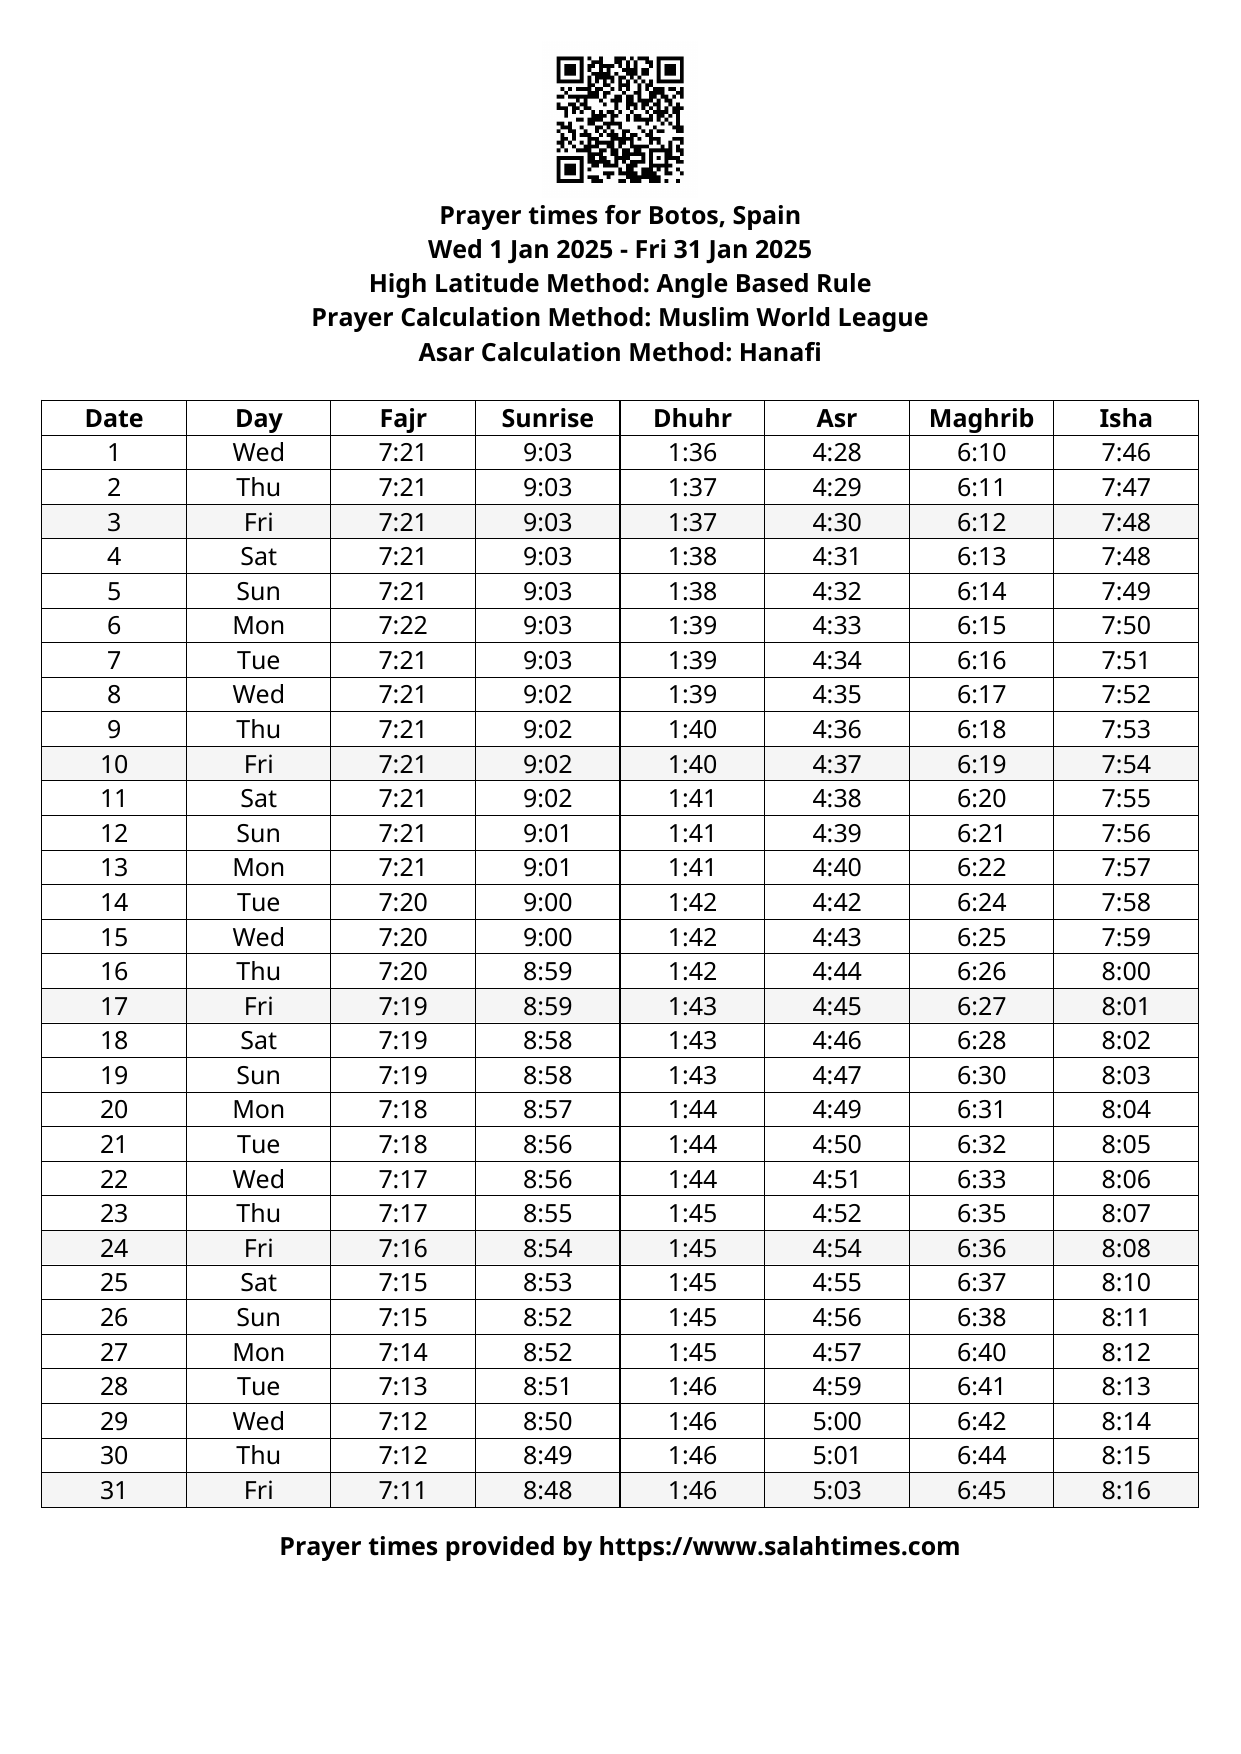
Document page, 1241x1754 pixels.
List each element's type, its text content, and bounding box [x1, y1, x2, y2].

table_cell 6:42 [910, 1404, 1053, 1437]
table_cell 8:50 [476, 1404, 619, 1437]
table_cell 7:48 [1054, 505, 1198, 538]
table_cell Thu [187, 954, 330, 988]
table_cell 1:42 [621, 885, 764, 919]
table_cell 1:45 [621, 1335, 764, 1368]
table_cell Sun [187, 816, 330, 849]
table_cell 1:41 [621, 851, 764, 884]
table_header Date [42, 401, 186, 434]
table_cell Thu [187, 1196, 330, 1230]
table_cell 4:49 [765, 1093, 909, 1126]
table_cell 8:57 [476, 1093, 619, 1126]
table_cell 1:39 [621, 678, 764, 711]
table_cell 7:21 [331, 574, 475, 607]
table_cell 7:20 [331, 885, 475, 919]
table_cell 4 [42, 539, 186, 573]
table_cell 9:01 [476, 816, 619, 849]
table_cell Tue [187, 1127, 330, 1161]
table_cell Fri [187, 989, 330, 1022]
table_cell 5:03 [765, 1473, 909, 1507]
table_cell 18 [42, 1024, 186, 1057]
table_cell 4:54 [765, 1231, 909, 1264]
table_cell 9:03 [476, 574, 619, 607]
table_cell 7:52 [1054, 678, 1198, 711]
table_cell 9:02 [476, 781, 619, 815]
table_cell 7:14 [331, 1335, 475, 1368]
table_cell 7:56 [1054, 816, 1198, 849]
table_cell Fri [187, 505, 330, 538]
table_cell Sun [187, 1058, 330, 1092]
table_cell 6:13 [910, 539, 1053, 573]
table_cell 4:34 [765, 643, 909, 677]
table_cell 4:42 [765, 885, 909, 919]
table_cell 9:02 [476, 712, 619, 746]
table_cell 4:33 [765, 609, 909, 642]
text Wed 1 Jan 2025 - Fri 31 Jan 2025 [42, 232, 1198, 266]
table_cell 7:19 [331, 1058, 475, 1092]
table_cell 8:02 [1054, 1024, 1198, 1057]
table_cell Sun [187, 574, 330, 607]
table_cell 4:56 [765, 1300, 909, 1334]
table_cell Fri [187, 1473, 330, 1507]
table_cell 1:46 [621, 1473, 764, 1507]
table_cell 7:21 [331, 678, 475, 711]
table_cell 6:25 [910, 920, 1053, 953]
table_cell Thu [187, 1439, 330, 1472]
table_cell 1:45 [621, 1300, 764, 1334]
table_cell 9 [42, 712, 186, 746]
table_cell Wed [187, 678, 330, 711]
table_cell 12 [42, 816, 186, 849]
table_cell 6:26 [910, 954, 1053, 988]
table_cell 7:46 [1054, 436, 1198, 469]
table_cell 5 [42, 574, 186, 607]
table_cell 1:37 [621, 470, 764, 504]
table_cell 4:43 [765, 920, 909, 953]
table_cell 6:40 [910, 1335, 1053, 1368]
table_cell 1:45 [621, 1266, 764, 1299]
table_cell 8:11 [1054, 1300, 1198, 1334]
table_header Day [187, 401, 330, 434]
table_cell 1:36 [621, 436, 764, 469]
table_cell 6:45 [910, 1473, 1053, 1507]
table_cell 9:02 [476, 678, 619, 711]
text High Latitude Method: Angle Based Rule [42, 266, 1198, 300]
table_cell 5:01 [765, 1439, 909, 1472]
table_cell 6:36 [910, 1231, 1053, 1264]
table_cell 1:44 [621, 1127, 764, 1161]
table_cell 8:56 [476, 1162, 619, 1195]
table_cell 31 [42, 1473, 186, 1507]
table_cell 23 [42, 1196, 186, 1230]
table_cell Wed [187, 1162, 330, 1195]
table_cell 7:57 [1054, 851, 1198, 884]
table_cell 7:55 [1054, 781, 1198, 815]
table_cell 4:57 [765, 1335, 909, 1368]
table_cell 8:58 [476, 1024, 619, 1057]
table_cell Fri [187, 1231, 330, 1264]
table_cell Wed [187, 920, 330, 953]
table_cell 24 [42, 1231, 186, 1264]
table_cell 1 [42, 436, 186, 469]
table_cell 9:03 [476, 539, 619, 573]
table_cell 7:15 [331, 1266, 475, 1299]
table_cell 7:21 [331, 470, 475, 504]
table_cell 8:59 [476, 989, 619, 1022]
table_cell 25 [42, 1266, 186, 1299]
table_cell 8:59 [476, 954, 619, 988]
table_header Asr [765, 401, 909, 434]
table_cell 1:40 [621, 747, 764, 780]
table_cell 7:17 [331, 1162, 475, 1195]
table_cell 9:03 [476, 436, 619, 469]
table_cell 7:48 [1054, 539, 1198, 573]
table_cell 4:51 [765, 1162, 909, 1195]
table_cell 9:00 [476, 885, 619, 919]
table_cell 7:12 [331, 1404, 475, 1437]
table_cell 4:50 [765, 1127, 909, 1161]
table_header Sunrise [476, 401, 619, 434]
table_cell Wed [187, 1404, 330, 1437]
table_cell 7:15 [331, 1300, 475, 1334]
table_cell 7:17 [331, 1196, 475, 1230]
table_cell 6:15 [910, 609, 1053, 642]
table_cell 6:12 [910, 505, 1053, 538]
table_cell 1:46 [621, 1439, 764, 1472]
table_cell 7:20 [331, 920, 475, 953]
table_cell 9:00 [476, 920, 619, 953]
table_cell 6:37 [910, 1266, 1053, 1299]
table_cell 1:44 [621, 1162, 764, 1195]
table_cell 14 [42, 885, 186, 919]
table_cell 1:42 [621, 954, 764, 988]
table_cell 7:21 [331, 505, 475, 538]
table_cell 7:49 [1054, 574, 1198, 607]
table_cell 6:19 [910, 747, 1053, 780]
table_cell 4:44 [765, 954, 909, 988]
table_cell 7:13 [331, 1369, 475, 1403]
table_cell 8:52 [476, 1335, 619, 1368]
table_cell Mon [187, 1093, 330, 1126]
table_cell Thu [187, 470, 330, 504]
table_cell 8:56 [476, 1127, 619, 1161]
table_cell 4:46 [765, 1024, 909, 1057]
table_cell 6 [42, 609, 186, 642]
table_cell 7:19 [331, 1024, 475, 1057]
table_cell Sat [187, 1266, 330, 1299]
table_cell 4:36 [765, 712, 909, 746]
table_cell Sat [187, 1024, 330, 1057]
table_cell 4:32 [765, 574, 909, 607]
table_cell 4:28 [765, 436, 909, 469]
table_cell 7:53 [1054, 712, 1198, 746]
table_cell 15 [42, 920, 186, 953]
table_cell 9:03 [476, 643, 619, 677]
table_cell 7:21 [331, 781, 475, 815]
table_cell 5:00 [765, 1404, 909, 1437]
table_cell 1:43 [621, 1058, 764, 1092]
table_cell 6:24 [910, 885, 1053, 919]
table_cell 6:38 [910, 1300, 1053, 1334]
table_cell 9:03 [476, 505, 619, 538]
table_cell Mon [187, 609, 330, 642]
table_cell 1:46 [621, 1404, 764, 1437]
table_cell Thu [187, 712, 330, 746]
table_cell 6:32 [910, 1127, 1053, 1161]
table_cell 7:21 [331, 643, 475, 677]
table_cell Sat [187, 539, 330, 573]
table_cell 11 [42, 781, 186, 815]
table_cell 1:42 [621, 920, 764, 953]
table_cell 6:21 [910, 816, 1053, 849]
table_cell 7:18 [331, 1093, 475, 1126]
table_cell 7:11 [331, 1473, 475, 1507]
table_cell 8:04 [1054, 1093, 1198, 1126]
table_cell 4:52 [765, 1196, 909, 1230]
table_cell 4:47 [765, 1058, 909, 1092]
table_cell 1:40 [621, 712, 764, 746]
text Prayer times for Botos, Spain [42, 198, 1198, 232]
table_cell 7:51 [1054, 643, 1198, 677]
table_cell 21 [42, 1127, 186, 1161]
picture [542, 41, 699, 198]
table_cell 28 [42, 1369, 186, 1403]
table_cell 7:18 [331, 1127, 475, 1161]
table_cell 16 [42, 954, 186, 988]
table_cell 8:07 [1054, 1196, 1198, 1230]
table_cell 6:20 [910, 781, 1053, 815]
table_cell 8:53 [476, 1266, 619, 1299]
table_cell 1:39 [621, 609, 764, 642]
table_cell 17 [42, 989, 186, 1022]
table_cell 9:03 [476, 609, 619, 642]
table_cell 7:59 [1054, 920, 1198, 953]
table_cell 1:45 [621, 1231, 764, 1264]
table_cell 19 [42, 1058, 186, 1092]
table_cell 4:39 [765, 816, 909, 849]
table_cell 13 [42, 851, 186, 884]
table_cell 7:21 [331, 747, 475, 780]
table_cell 7 [42, 643, 186, 677]
table_cell 1:43 [621, 1024, 764, 1057]
table_cell 6:22 [910, 851, 1053, 884]
table_cell 8:13 [1054, 1369, 1198, 1403]
table_cell 1:38 [621, 574, 764, 607]
table_cell 9:01 [476, 851, 619, 884]
table_cell 6:33 [910, 1162, 1053, 1195]
table_cell 7:20 [331, 954, 475, 988]
table_cell 7:58 [1054, 885, 1198, 919]
table_cell 30 [42, 1439, 186, 1472]
table_cell 1:45 [621, 1196, 764, 1230]
table_cell 26 [42, 1300, 186, 1334]
table_cell 2 [42, 470, 186, 504]
table_cell 8:55 [476, 1196, 619, 1230]
table_cell Sat [187, 781, 330, 815]
table_cell 7:54 [1054, 747, 1198, 780]
table_cell Fri [187, 747, 330, 780]
table_cell 7:21 [331, 436, 475, 469]
table_cell 20 [42, 1093, 186, 1126]
table_cell Wed [187, 436, 330, 469]
table_cell 7:50 [1054, 609, 1198, 642]
table_cell 6:28 [910, 1024, 1053, 1057]
table_cell Tue [187, 885, 330, 919]
table_cell 29 [42, 1404, 186, 1437]
table_cell 4:55 [765, 1266, 909, 1299]
table_cell 8 [42, 678, 186, 711]
table_cell 27 [42, 1335, 186, 1368]
table_cell 6:35 [910, 1196, 1053, 1230]
table_cell 7:22 [331, 609, 475, 642]
text Asar Calculation Method: Hanafi [42, 334, 1198, 368]
table_cell 8:00 [1054, 954, 1198, 988]
table_cell 6:31 [910, 1093, 1053, 1126]
table_cell 7:21 [331, 816, 475, 849]
table_cell 1:38 [621, 539, 764, 573]
table_cell 7:16 [331, 1231, 475, 1264]
table_cell 8:49 [476, 1439, 619, 1472]
table_cell 6:17 [910, 678, 1053, 711]
table_cell 6:14 [910, 574, 1053, 607]
table_cell 4:37 [765, 747, 909, 780]
table_cell 8:12 [1054, 1335, 1198, 1368]
table_cell 7:21 [331, 712, 475, 746]
table_cell 9:02 [476, 747, 619, 780]
table_cell 7:19 [331, 989, 475, 1022]
table_cell 8:14 [1054, 1404, 1198, 1437]
table_cell 4:59 [765, 1369, 909, 1403]
table_cell 22 [42, 1162, 186, 1195]
table_cell 8:10 [1054, 1266, 1198, 1299]
table_cell 4:40 [765, 851, 909, 884]
table_cell 8:54 [476, 1231, 619, 1264]
table_cell 4:31 [765, 539, 909, 573]
table_cell 6:30 [910, 1058, 1053, 1092]
table_cell 8:08 [1054, 1231, 1198, 1264]
table_cell 4:45 [765, 989, 909, 1022]
table_cell 4:30 [765, 505, 909, 538]
table_cell Mon [187, 1335, 330, 1368]
table_cell 8:51 [476, 1369, 619, 1403]
table_cell 6:10 [910, 436, 1053, 469]
table_header Fajr [331, 401, 475, 434]
table_header Maghrib [910, 401, 1053, 434]
table_cell 6:27 [910, 989, 1053, 1022]
table_cell 8:15 [1054, 1439, 1198, 1472]
table_cell Mon [187, 851, 330, 884]
table_header Dhuhr [621, 401, 764, 434]
table_cell 1:37 [621, 505, 764, 538]
table_cell 1:41 [621, 781, 764, 815]
table_cell Tue [187, 1369, 330, 1403]
table_cell 6:44 [910, 1439, 1053, 1472]
table_cell 8:03 [1054, 1058, 1198, 1092]
text Prayer times provided by https://www.salahtimes.com [42, 1528, 1198, 1563]
table_cell Tue [187, 643, 330, 677]
table_cell 8:01 [1054, 989, 1198, 1022]
table_header Isha [1054, 401, 1198, 434]
table_cell 7:47 [1054, 470, 1198, 504]
table_cell 1:43 [621, 989, 764, 1022]
table_cell 6:11 [910, 470, 1053, 504]
table_cell 9:03 [476, 470, 619, 504]
table_cell 4:38 [765, 781, 909, 815]
table_cell 8:16 [1054, 1473, 1198, 1507]
table_cell 7:12 [331, 1439, 475, 1472]
table_cell Sun [187, 1300, 330, 1334]
table_cell 10 [42, 747, 186, 780]
table_cell 7:21 [331, 851, 475, 884]
table_cell 8:05 [1054, 1127, 1198, 1161]
table_cell 4:29 [765, 470, 909, 504]
table_cell 6:41 [910, 1369, 1053, 1403]
table_cell 1:44 [621, 1093, 764, 1126]
table_cell 8:58 [476, 1058, 619, 1092]
table_cell 6:16 [910, 643, 1053, 677]
table_cell 8:52 [476, 1300, 619, 1334]
table_cell 1:41 [621, 816, 764, 849]
table_cell 3 [42, 505, 186, 538]
table_cell 4:35 [765, 678, 909, 711]
table_cell 6:18 [910, 712, 1053, 746]
text Prayer Calculation Method: Muslim World League [42, 300, 1198, 334]
table_cell 1:46 [621, 1369, 764, 1403]
table_cell 1:39 [621, 643, 764, 677]
table_cell 8:06 [1054, 1162, 1198, 1195]
table_cell 8:48 [476, 1473, 619, 1507]
table_cell 7:21 [331, 539, 475, 573]
